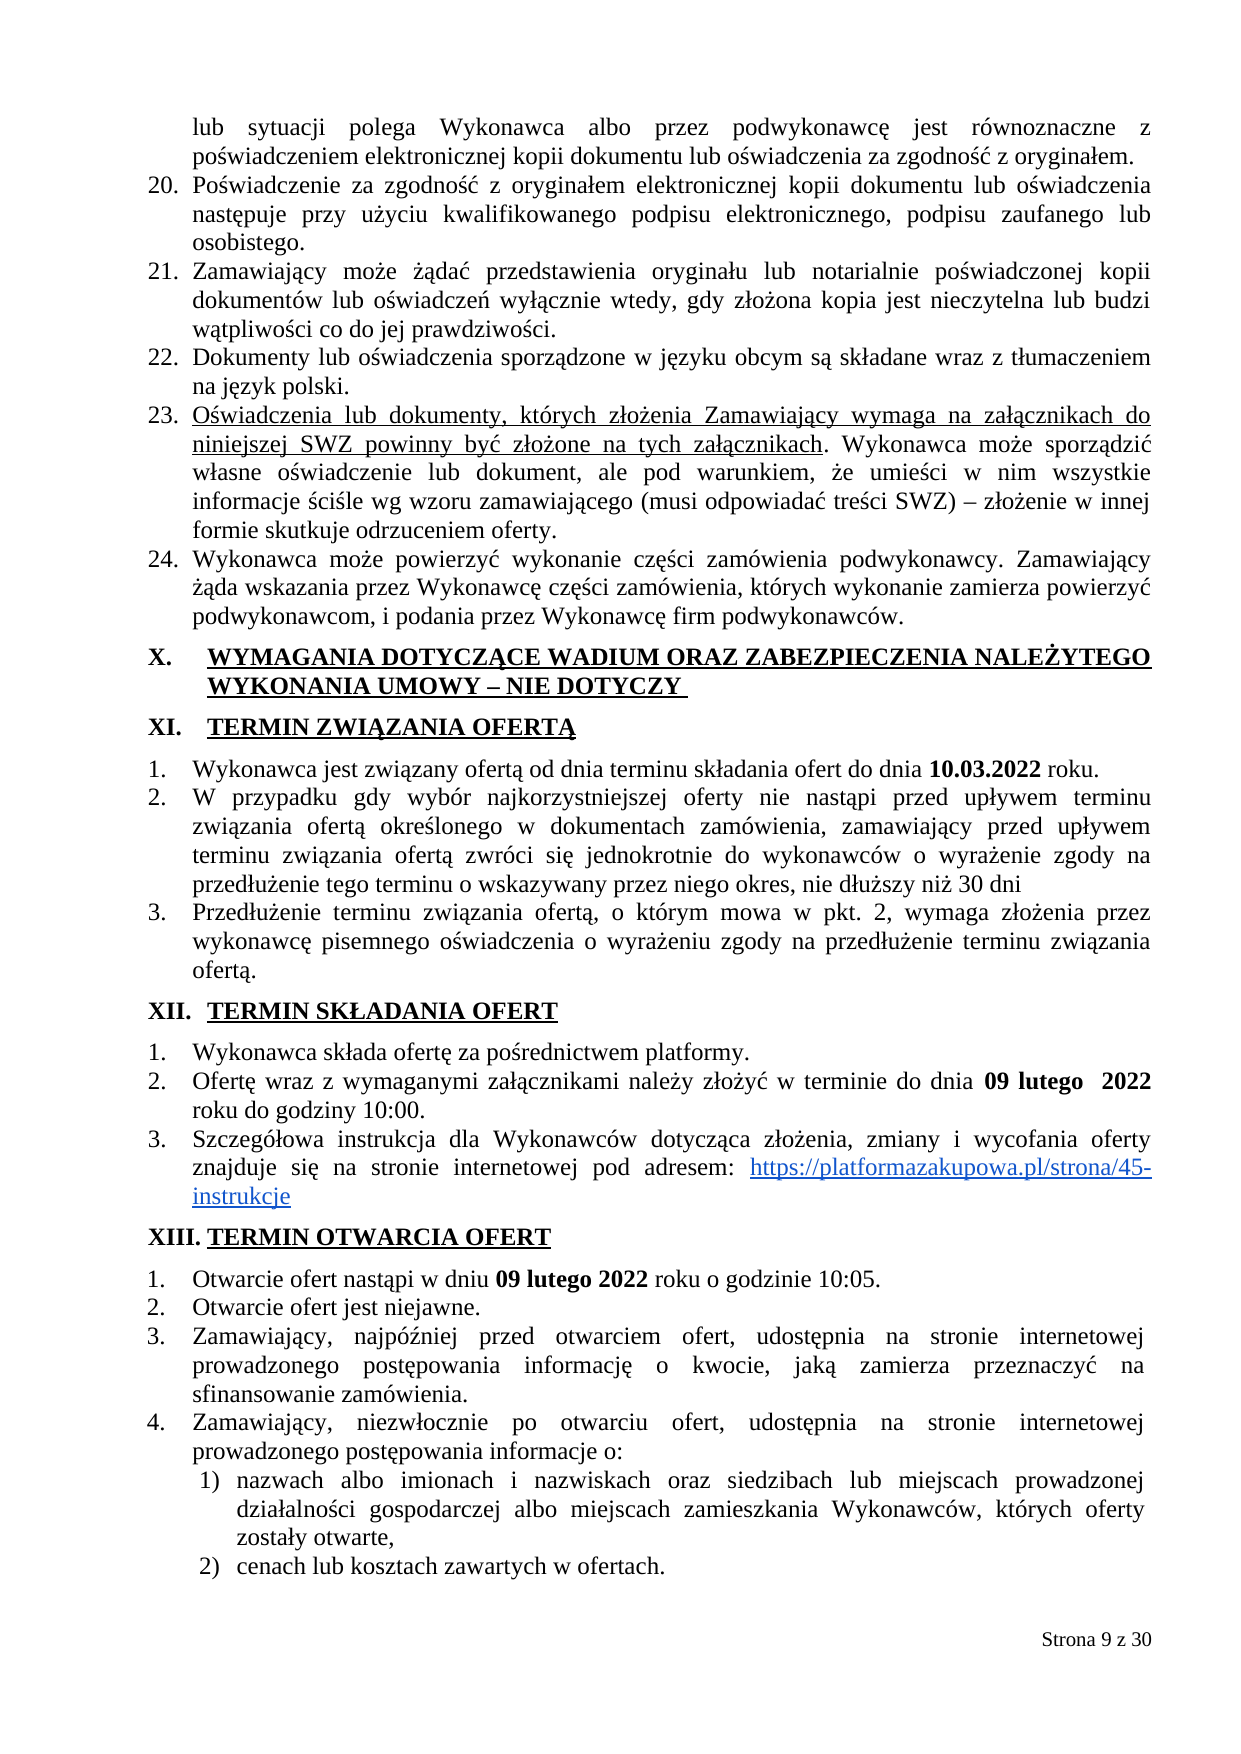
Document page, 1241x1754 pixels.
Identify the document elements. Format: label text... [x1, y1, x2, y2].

list Dokumenty lub oświadczenia sporządzone w języku obcym są składane wraz z tłumaczeniem na język polski. [148, 342, 1152, 400]
list Wykonawca składa ofertę za pośrednictwem platformy. [148, 1037, 1152, 1066]
list Ofertę wraz z wymaganymi załącznikami należy złożyć w terminie do dnia 09 lutego 2022 roku do godziny 10:00. [148, 1066, 1152, 1124]
list nazwach albo imionach i nazwiskach oraz siedzibach lub miejscach prowadzonej działalności gospodarczej albo miejscach zamieszkania Wykonawców, których oferty zostały otwarte, [199, 1465, 1145, 1551]
list Oświadczenia lub dokumenty, których złożenia Zamawiający wymaga na załącznikach do niniejszej SWZ powinny być złożone na tych załącznikach. Wykonawca może sporządzić własne oświadczenie lub dokument, ale pod warunkiem, że umieści w nim wszystkie informacje ściśle wg wzoru zamawiającego (musi odpowiadać treści SWZ) – złożenie w innej formie skutkuje odrzuceniem oferty. [148, 400, 1152, 544]
list Poświadczenie za zgodność z oryginałem elektronicznej kopii dokumentu lub oświadczenia następuje przy użyciu kwalifikowanego podpisu elektronicznego, podpisu zaufanego lub osobistego. [148, 170, 1152, 256]
list WYMAGANIA DOTYCZĄCE WADIUM ORAZ ZABEZPIECZENIA NALEŻYTEGO WYKONANIA UMOWY – NIE DOTYCZY [148, 642, 1152, 700]
list TERMIN OTWARCIA OFERT [148, 1222, 1152, 1251]
list Wykonawca jest związany ofertą od dnia terminu składania ofert do dnia 10.03.2022 roku. [148, 754, 1152, 782]
list Otwarcie ofert jest niejawne. [147, 1292, 1145, 1321]
list Szczegółowa instrukcja dla Wykonawców dotycząca złożenia, zmiany i wycofania oferty znajduje się na stronie internetowej pod adresem: https://platformazakupowa.pl/strona/45-instrukcje [148, 1124, 1152, 1210]
list Przedłużenie terminu związania ofertą, o którym mowa w pkt. 2, wymaga złożenia przez wykonawcę pisemnego oświadczenia o wyrażeniu zgody na przedłużenie terminu związania ofertą. [148, 897, 1152, 984]
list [148, 112, 1152, 170]
list Otwarcie ofert nastąpi w dniu 09 lutego 2022 roku o godzinie 10:05. [147, 1264, 1145, 1292]
list cenach lub kosztach zawartych w ofertach. [199, 1551, 1145, 1580]
list TERMIN ZWIĄZANIA OFERTĄ [148, 712, 1152, 741]
list TERMIN SKŁADANIA OFERT [148, 996, 1152, 1025]
list Wykonawca może powierzyć wykonanie części zamówienia podwykonawcy. Zamawiający żąda wskazania przez Wykonawcę części zamówienia, których wykonanie zamierza powierzyć podwykonawcom, i podania przez Wykonawcę firm podwykonawców. [148, 544, 1152, 630]
list W przypadku gdy wybór najkorzystniejszej oferty nie nastąpi przed upływem terminu związania ofertą określonego w dokumentach zamówienia, zamawiający przed upływem terminu związania ofertą zwróci się jednokrotnie do wykonawców o wyrażenie zgody na przedłużenie tego terminu o wskazywany przez niego okres, nie dłuższy niż 30 dni [148, 782, 1152, 897]
list Zamawiający, najpóźniej przed otwarciem ofert, udostępnia na stronie internetowej prowadzonego postępowania informację o kwocie, jaką zamierza przeznaczyć na sfinansowanie zamówienia. [147, 1321, 1145, 1407]
list Zamawiający może żądać przedstawienia oryginału lub notarialnie poświadczonej kopii dokumentów lub oświadczeń wyłącznie wtedy, gdy złożona kopia jest nieczytelna lub budzi wątpliwości co do jej prawdziwości. [148, 256, 1152, 342]
list Zamawiający, niezwłocznie po otwarciu ofert, udostępnia na stronie internetowej prowadzonego postępowania informacje o: [147, 1407, 1145, 1465]
